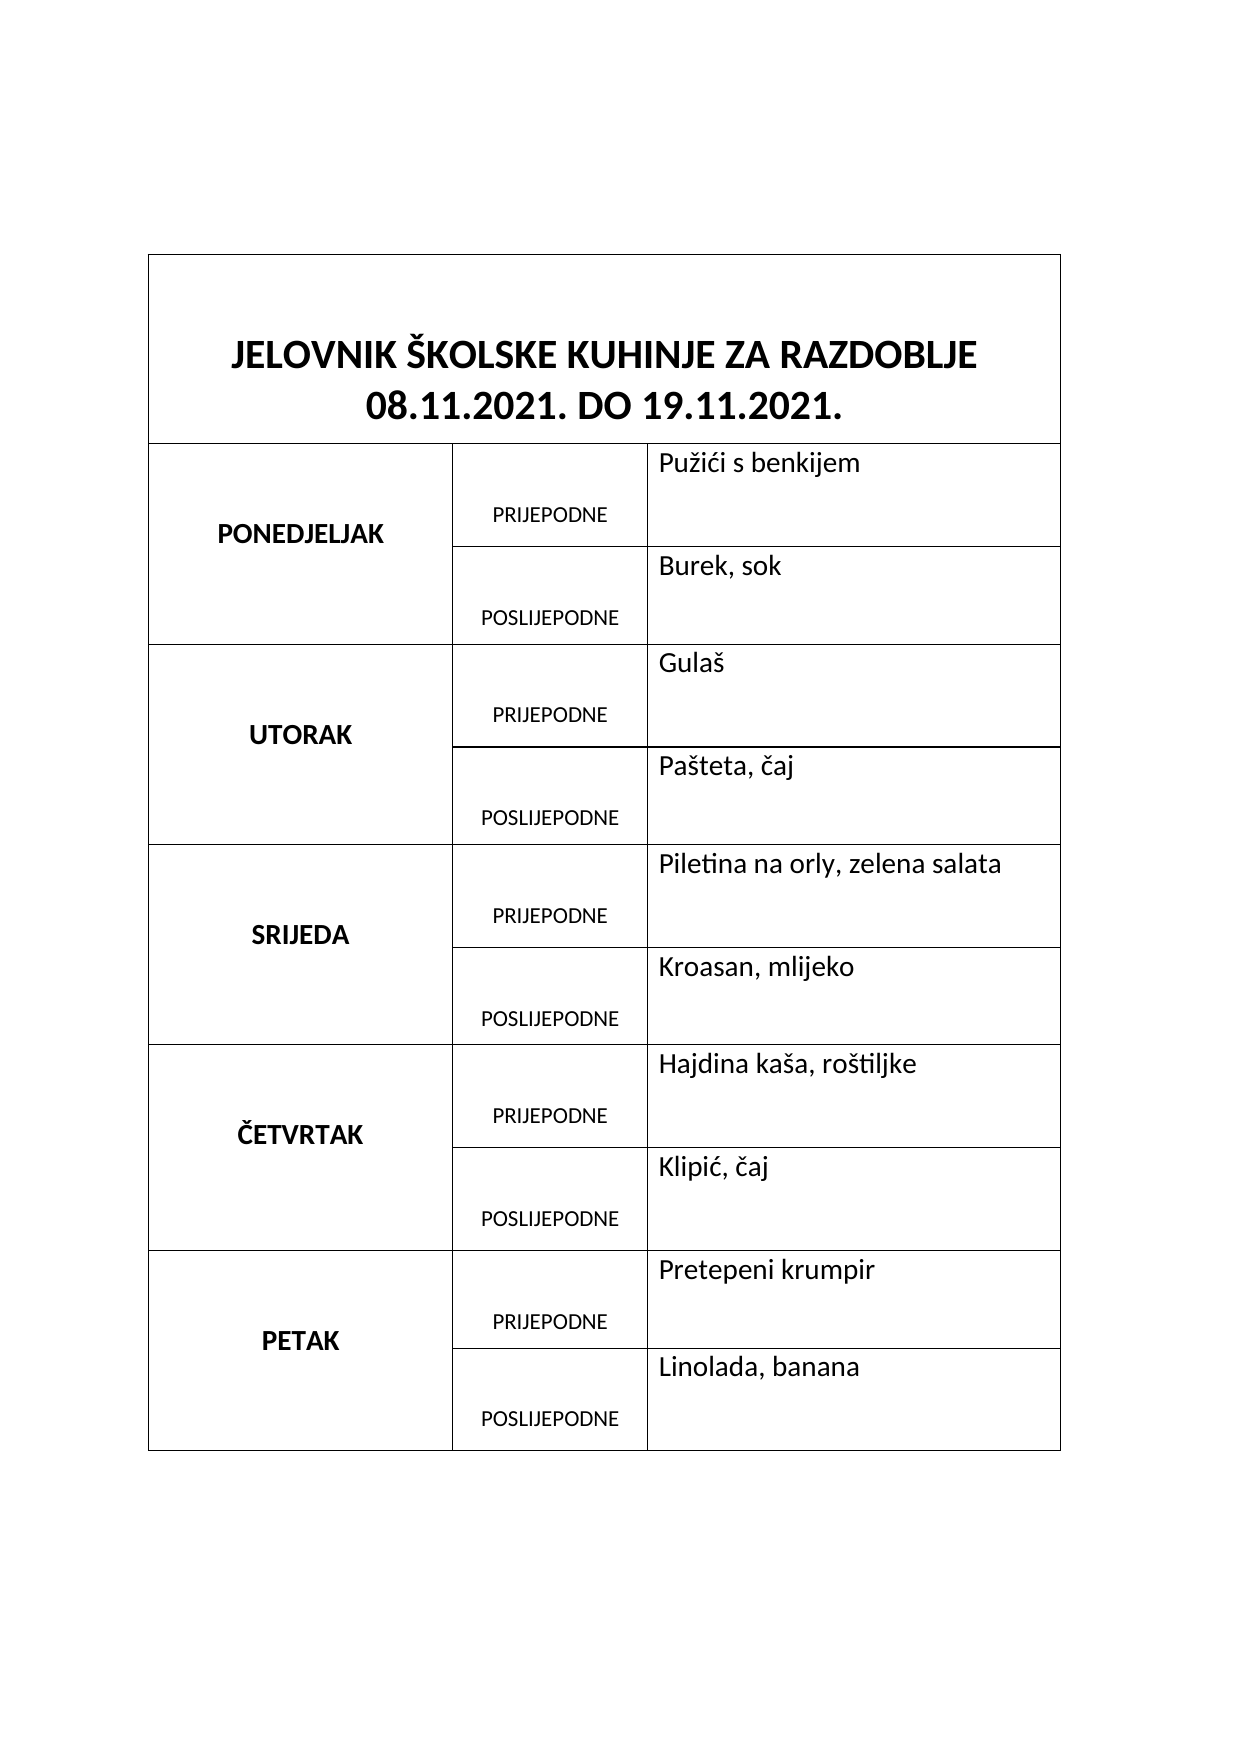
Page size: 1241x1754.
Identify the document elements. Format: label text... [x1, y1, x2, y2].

table_cell SRIJEDA [149, 845, 452, 1044]
table_cell PETAK [149, 1251, 452, 1450]
table_cell Pašteta, čaj [648, 748, 1060, 844]
table_cell ČETVRTAK [149, 1045, 452, 1250]
table_cell UTORAK [149, 645, 452, 844]
table_cell Burek, sok [648, 547, 1060, 643]
table_cell PRIJEPODNE [453, 1045, 647, 1147]
table_cell Piletina na orly, zelena salata [648, 845, 1060, 947]
table_cell POSLIJEPODNE [453, 547, 647, 643]
table_cell PRIJEPODNE [453, 1251, 647, 1347]
table_cell PRIJEPODNE [453, 645, 647, 746]
table_cell Klipić, čaj [648, 1148, 1060, 1250]
table_cell PRIJEPODNE [453, 444, 647, 546]
table_cell Pužići s benkijem [648, 444, 1060, 546]
table_cell Pretepeni krumpir [648, 1251, 1060, 1347]
table_cell POSLIJEPODNE [453, 948, 647, 1044]
table_cell PRIJEPODNE [453, 845, 647, 947]
table_cell POSLIJEPODNE [453, 748, 647, 844]
table_header JELOVNIK ŠKOLSKE KUHINJE ZA RAZDOBLJE 08.11.2021. DO 19.11.2021. [149, 255, 1060, 443]
table_cell Kroasan, mlijeko [648, 948, 1060, 1044]
table_cell POSLIJEPODNE [453, 1349, 647, 1450]
table_cell Linolada, banana [648, 1349, 1060, 1450]
table_cell Gulaš [648, 645, 1060, 746]
table_cell Hajdina kaša, roštiljke [648, 1045, 1060, 1147]
table_cell PONEDJELJAK [149, 444, 452, 643]
table_cell POSLIJEPODNE [453, 1148, 647, 1250]
